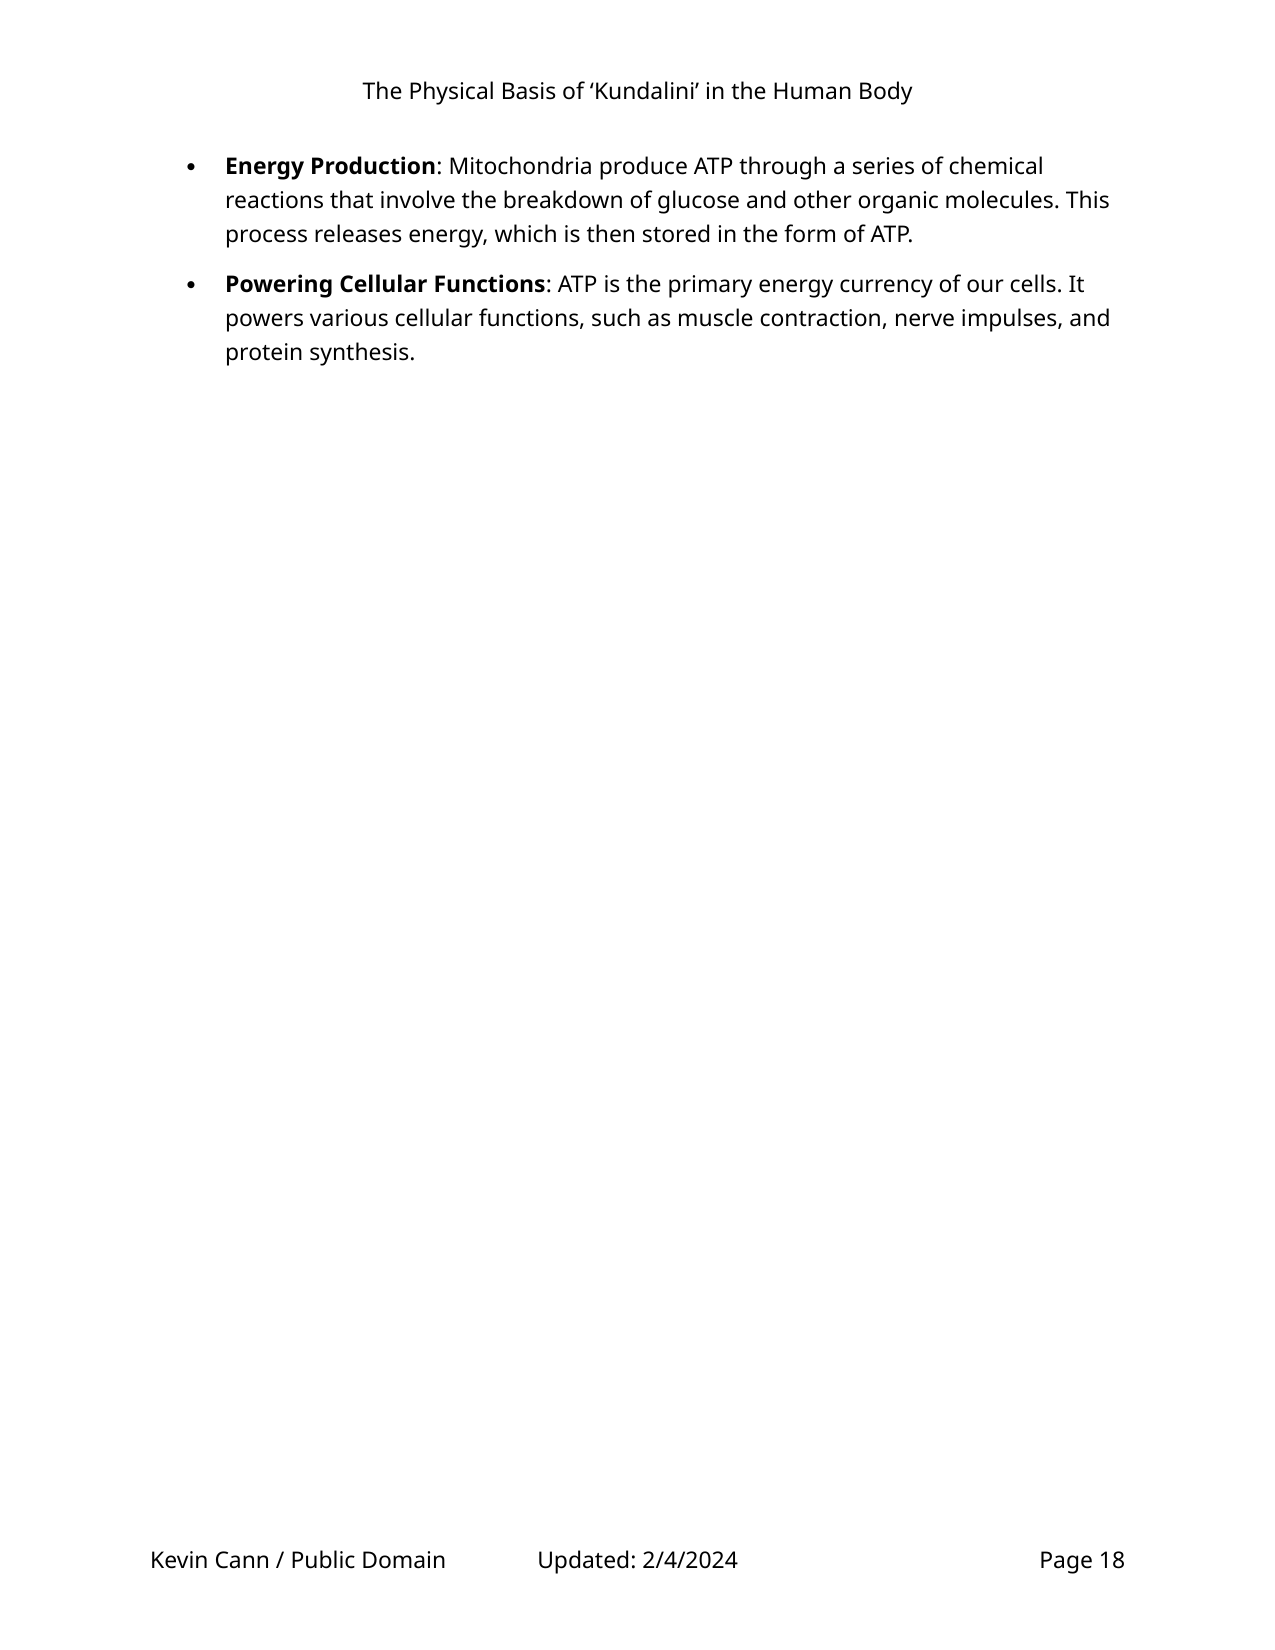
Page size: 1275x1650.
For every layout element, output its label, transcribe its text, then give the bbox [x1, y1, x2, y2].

list Powering Cellular Functions: ATP is the primary energy currency of our cells. It powers various cellular functions, such as muscle contraction, nerve impulses, and protein synthesis. [187, 268, 1125, 367]
list Energy Production: Mitochondria produce ATP through a series of chemical reactions that involve the breakdown of glucose and other organic molecules. This process releases energy, which is then stored in the form of ATP. [187, 150, 1125, 249]
